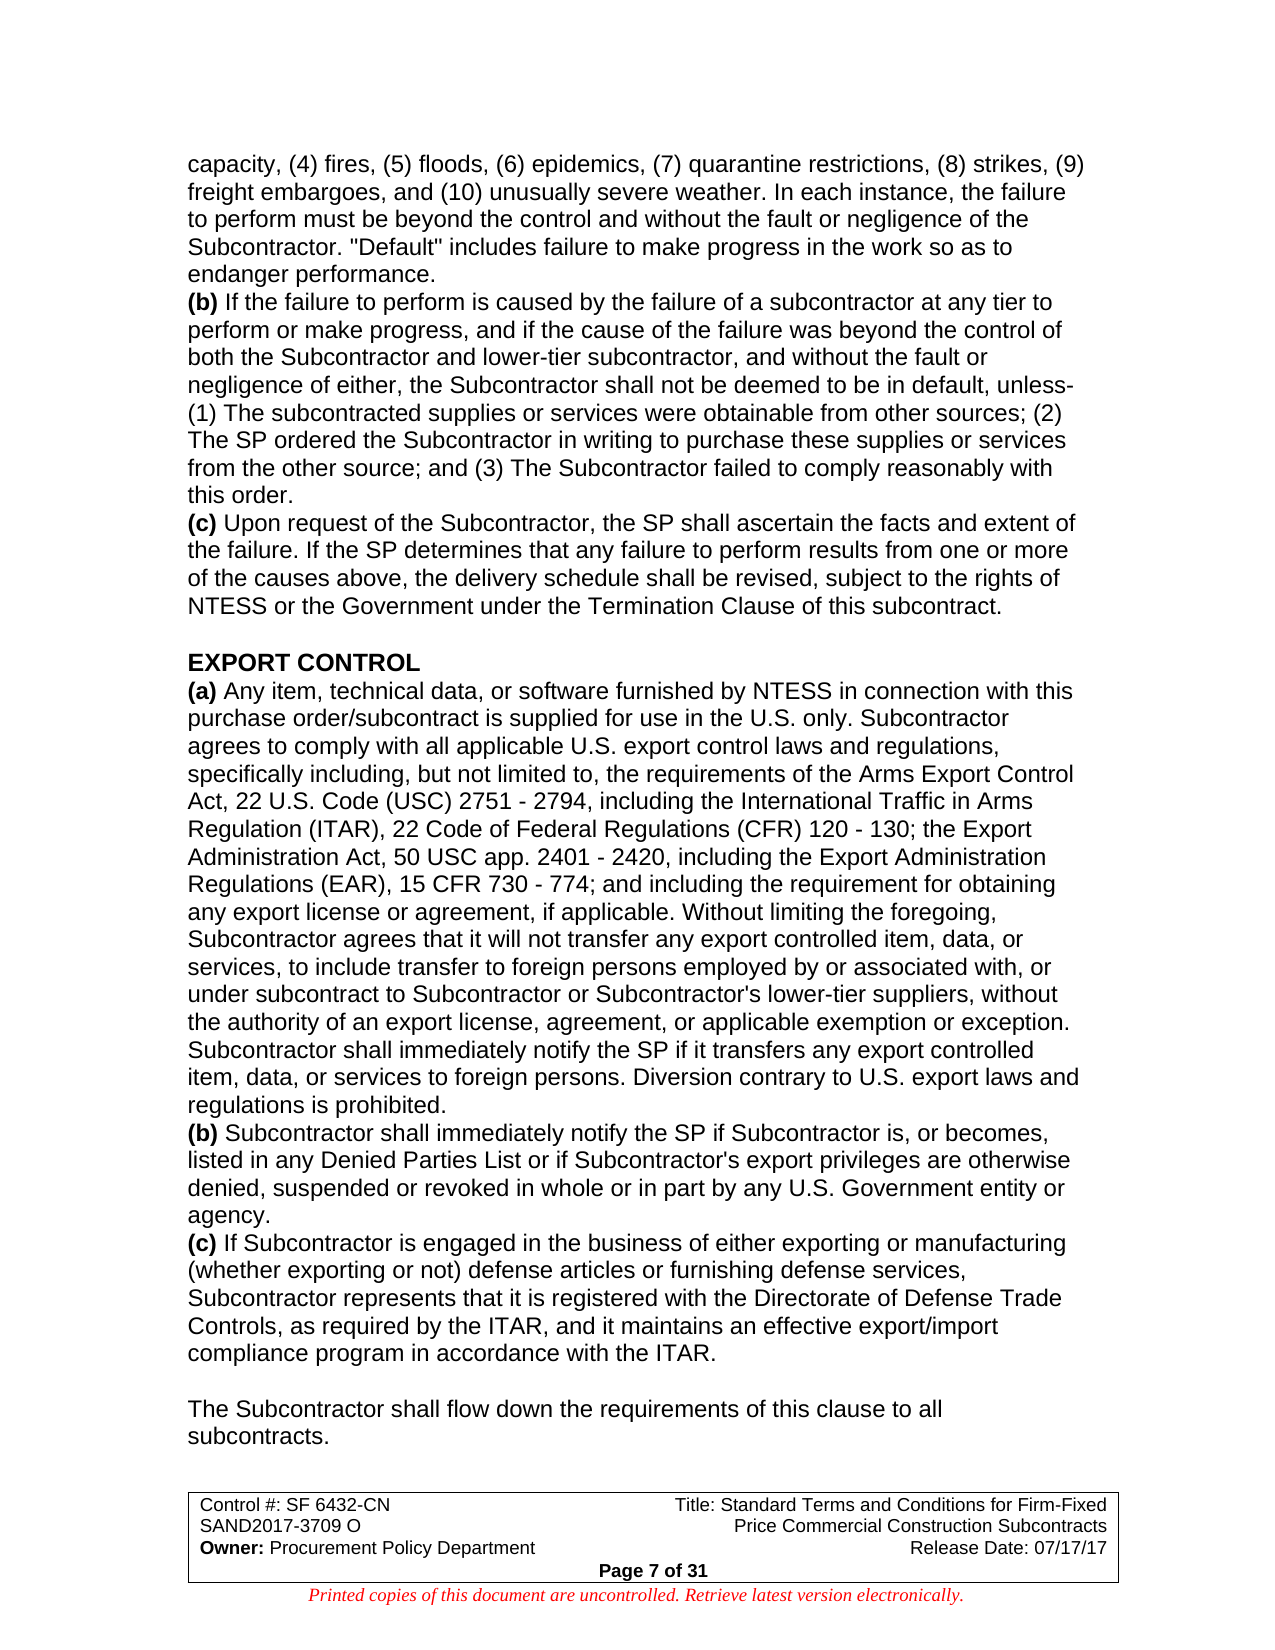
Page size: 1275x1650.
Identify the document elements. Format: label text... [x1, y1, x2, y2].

text The Subcontractor shall flow down the requirements of this clause to all subcontracts. [187, 1394, 1087, 1450]
text (a) Any item, technical data, or software furnished by NTESS in connection with this purchase order/subcontract is supplied for use in the U.S. only. Subcontractor agrees to comply with all applicable U.S. export control laws and regulations, specifically including, but not limited to, the requirements of the Arms Export Control Act, 22 U.S. Code (USC) 2751 - 2794, including the International Traffic in Arms Regulation (ITAR), 22 Code of Federal Regulations (CFR) 120 - 130; the Export Administration Act, 50 USC app. 2401 - 2420, including the Export Administration Regulations (EAR), 15 CFR 730 - 774; and including the requirement for obtaining any export license or agreement, if applicable. Without limiting the foregoing, Subcontractor agrees that it will not transfer any export controlled item, data, or services, to include transfer to foreign persons employed by or associated with, or under subcontract to Subcontractor or Subcontractor's lower-tier suppliers, without the authority of an export license, agreement, or applicable exemption or exception. Subcontractor shall immediately notify the SP if it transfers any export controlled item, data, or services to foreign persons. Diversion contrary to U.S. export laws and regulations is prohibited. [187, 677, 1087, 1118]
text (b) If the failure to perform is caused by the failure of a subcontractor at any tier to perform or make progress, and if the cause of the failure was beyond the control of both the Subcontractor and lower-tier subcontractor, and without the fault or negligence of either, the Subcontractor shall not be deemed to be in default, unless- (1) The subcontracted supplies or services were obtainable from other sources; (2) The SP ordered the Subcontractor in writing to purchase these supplies or services from the other source; and (3) The Subcontractor failed to comply reasonably with this order. [187, 288, 1087, 509]
text (c) Upon request of the Subcontractor, the SP shall ascertain the facts and extent of the failure. If the SP determines that any failure to perform results from one or more of the causes above, the delivery schedule shall be revised, subject to the rights of NTESS or the Government under the Termination Clause of this subcontract. [187, 509, 1087, 619]
text (c) If Subcontractor is engaged in the business of either exporting or manufacturing (whether exporting or not) defense articles or furnishing defense services, Subcontractor represents that it is registered with the Directorate of Defense Trade Controls, as required by the ITAR, and it maintains an effective export/import compliance program in accordance with the ITAR. [187, 1229, 1087, 1367]
subtitle EXPORT CONTROL [187, 648, 1087, 677]
text (b) Subcontractor shall immediately notify the SP if Subcontractor is, or becomes, listed in any Denied Parties List or if Subcontractor's export privileges are otherwise denied, suspended or revoked in whole or in part by any U.S. Government entity or agency. [187, 1118, 1087, 1229]
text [187, 150, 1087, 288]
